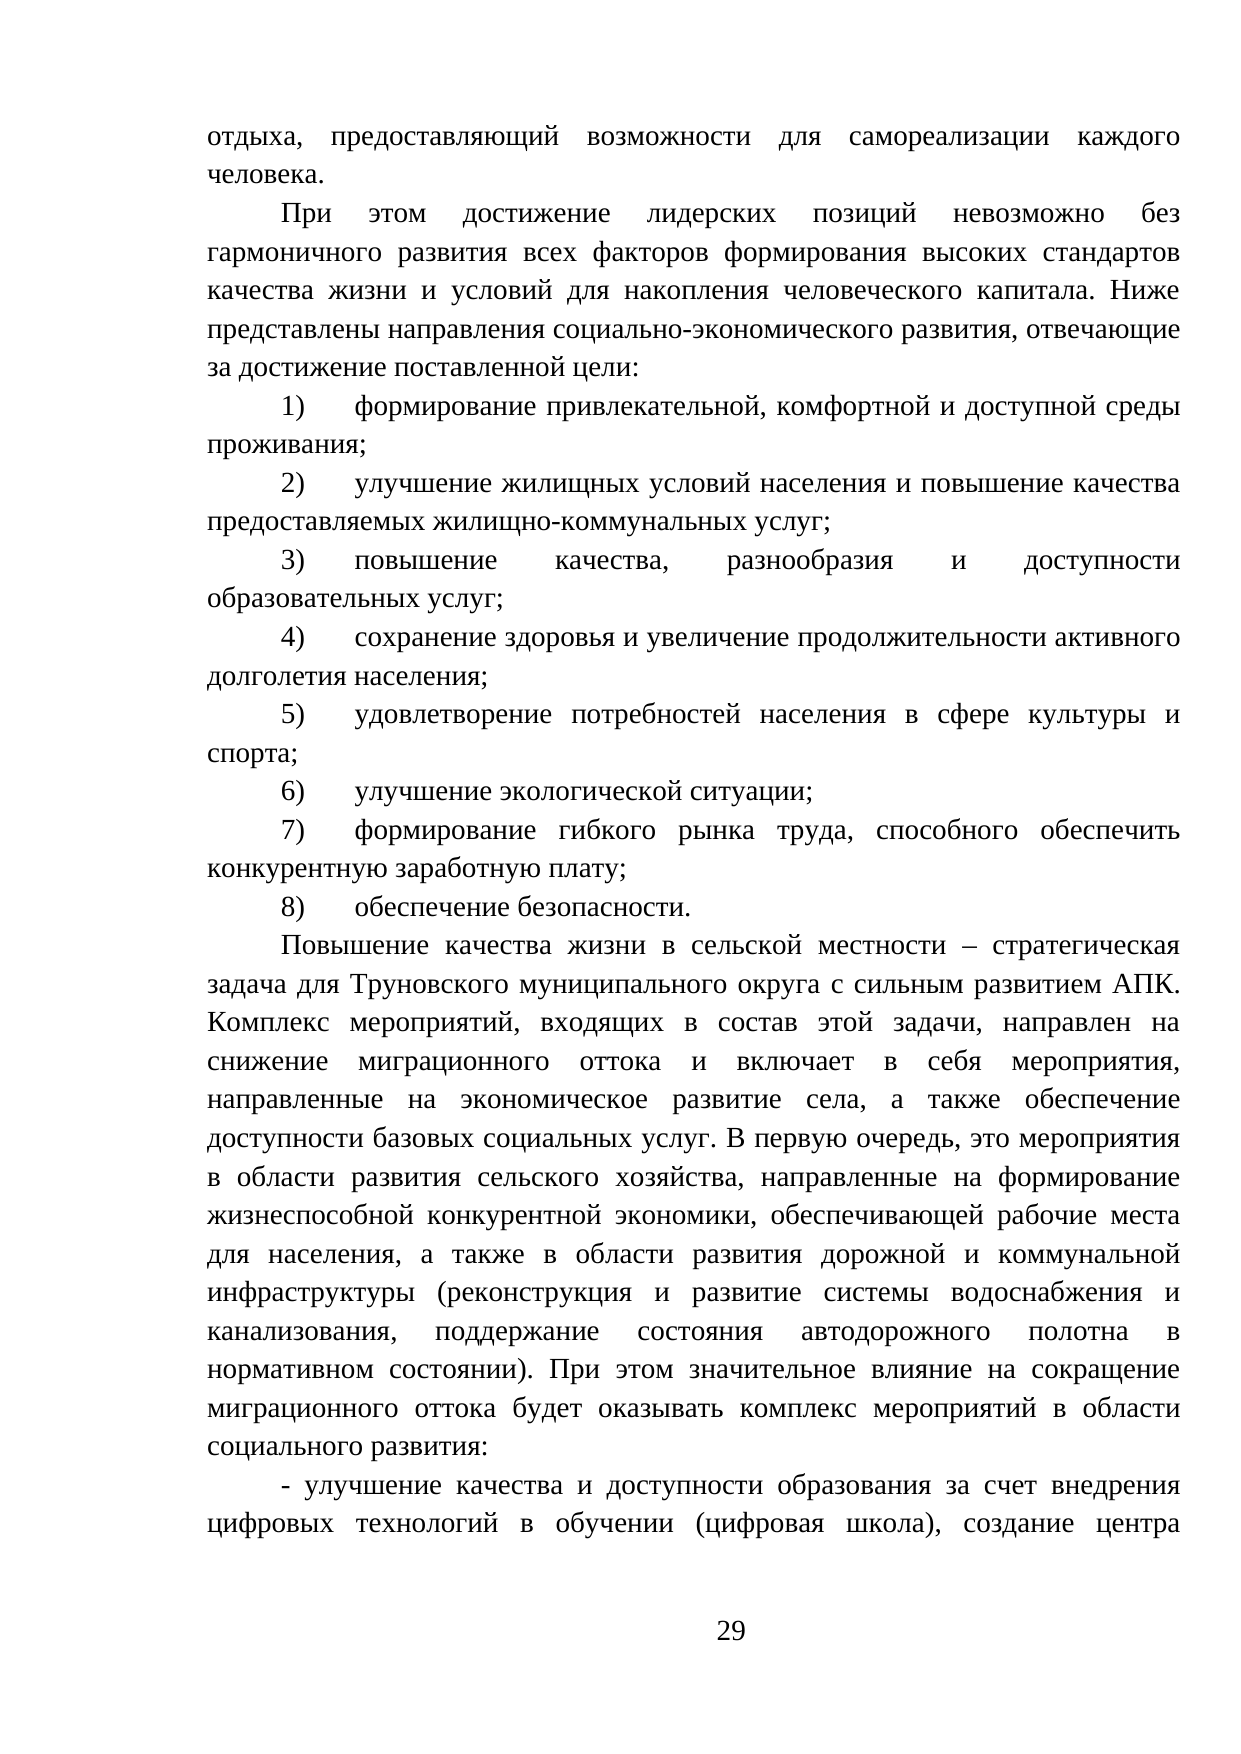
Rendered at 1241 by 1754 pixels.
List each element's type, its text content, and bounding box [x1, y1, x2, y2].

list улучшение жилищных условий населения и повышение качества предоставляемых жилищно-коммунальных услуг; [207, 465, 1181, 537]
list сохранение здоровья и увеличение продолжительности активного долголетия населения; [207, 619, 1181, 691]
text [207, 118, 1181, 190]
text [207, 1467, 1181, 1539]
list повышение качества, разнообразия и доступности образовательных услуг; [207, 542, 1181, 614]
text Повышение качества жизни в сельской местности – стратегическая задача для Труновского муниципального округа с сильным развитием АПК. Комплекс мероприятий, входящих в состав этой задачи, направлен на снижение миграционного оттока и включает в себя мероприятия, направленные на экономическое развитие села, а также обеспечение доступности базовых социальных услуг. В первую очередь, это мероприятия в области развития сельского хозяйства, направленные на формирование жизнеспособной конкурентной экономики, обеспечивающей рабочие места для населения, а также в области развития дорожной и коммунальной инфраструктуры (реконструкция и развитие системы водоснабжения и канализования, поддержание состояния автодорожного полотна в нормативном состоянии). При этом значительное влияние на сокращение миграционного оттока будет оказывать комплекс мероприятий в области социального развития: [207, 927, 1181, 1462]
list удовлетворение потребностей населения в сфере культуры и спорта; [207, 696, 1181, 768]
list улучшение экологической ситуации; [207, 773, 1181, 807]
text При этом достижение лидерских позиций невозможно без гармоничного развития всех факторов формирования высоких стандартов качества жизни и условий для накопления человеческого капитала. Ниже представлены направления социально-экономического развития, отвечающие за достижение поставленной цели: [207, 195, 1181, 383]
list формирование привлекательной, комфортной и доступной среды проживания; [207, 388, 1181, 460]
list формирование гибкого рынка труда, способного обеспечить конкурентную заработную плату; [207, 812, 1181, 884]
list обеспечение безопасности. [207, 889, 1181, 922]
